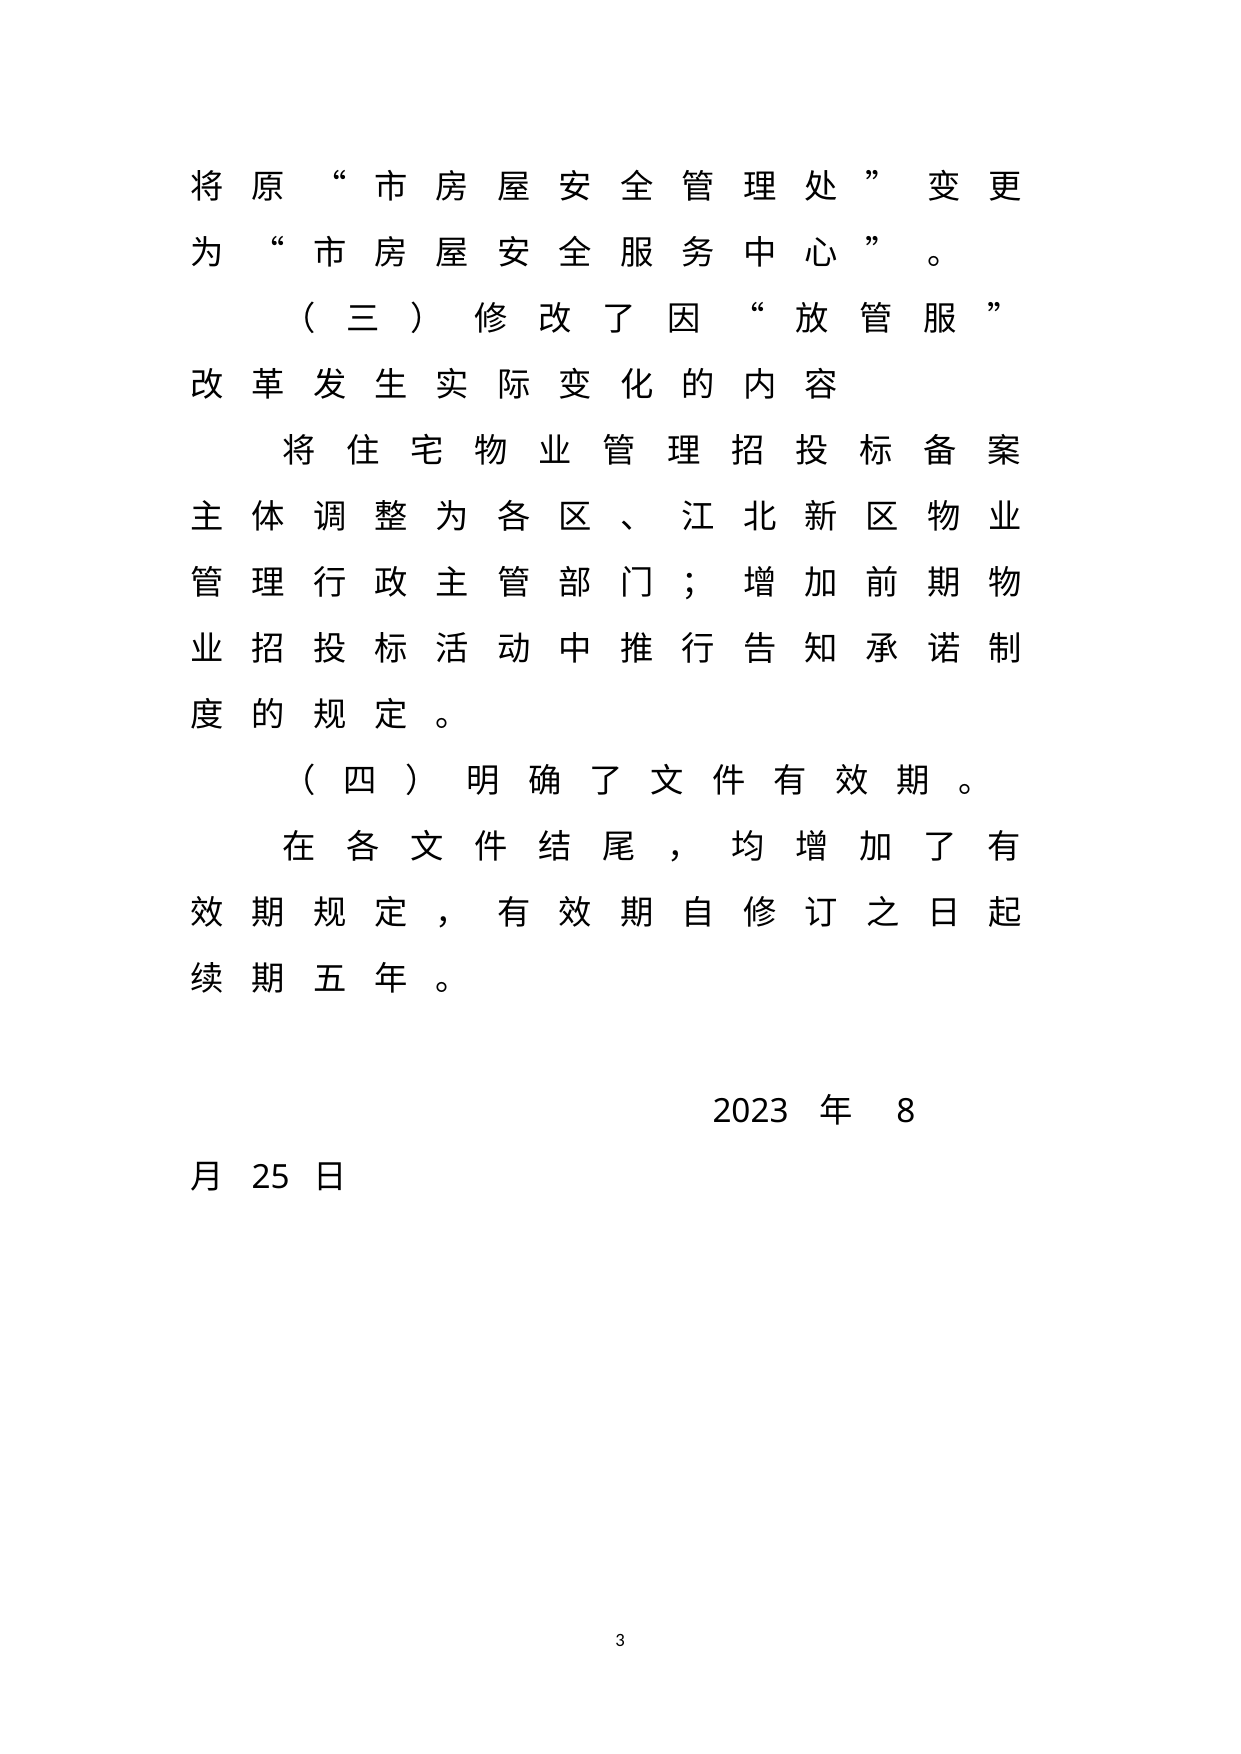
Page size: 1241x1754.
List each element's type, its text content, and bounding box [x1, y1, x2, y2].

text （四）明确了文件有效期。 [190, 745, 1050, 811]
text （三）修改了因“放管服”改革发生实际变化的内容 [190, 283, 1050, 415]
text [190, 151, 1050, 283]
text 将住宅物业管理招投标备案主体调整为各区、江北新区物业管理行政主管部门；增加前期物业招投标活动中推行告知承诺制度的规定。 [190, 415, 1050, 745]
text 在各文件结尾，均增加了有效期规定，有效期自修订之日起续期五年。 [190, 811, 1050, 1009]
text 2023年8月25日 [190, 1075, 927, 1207]
